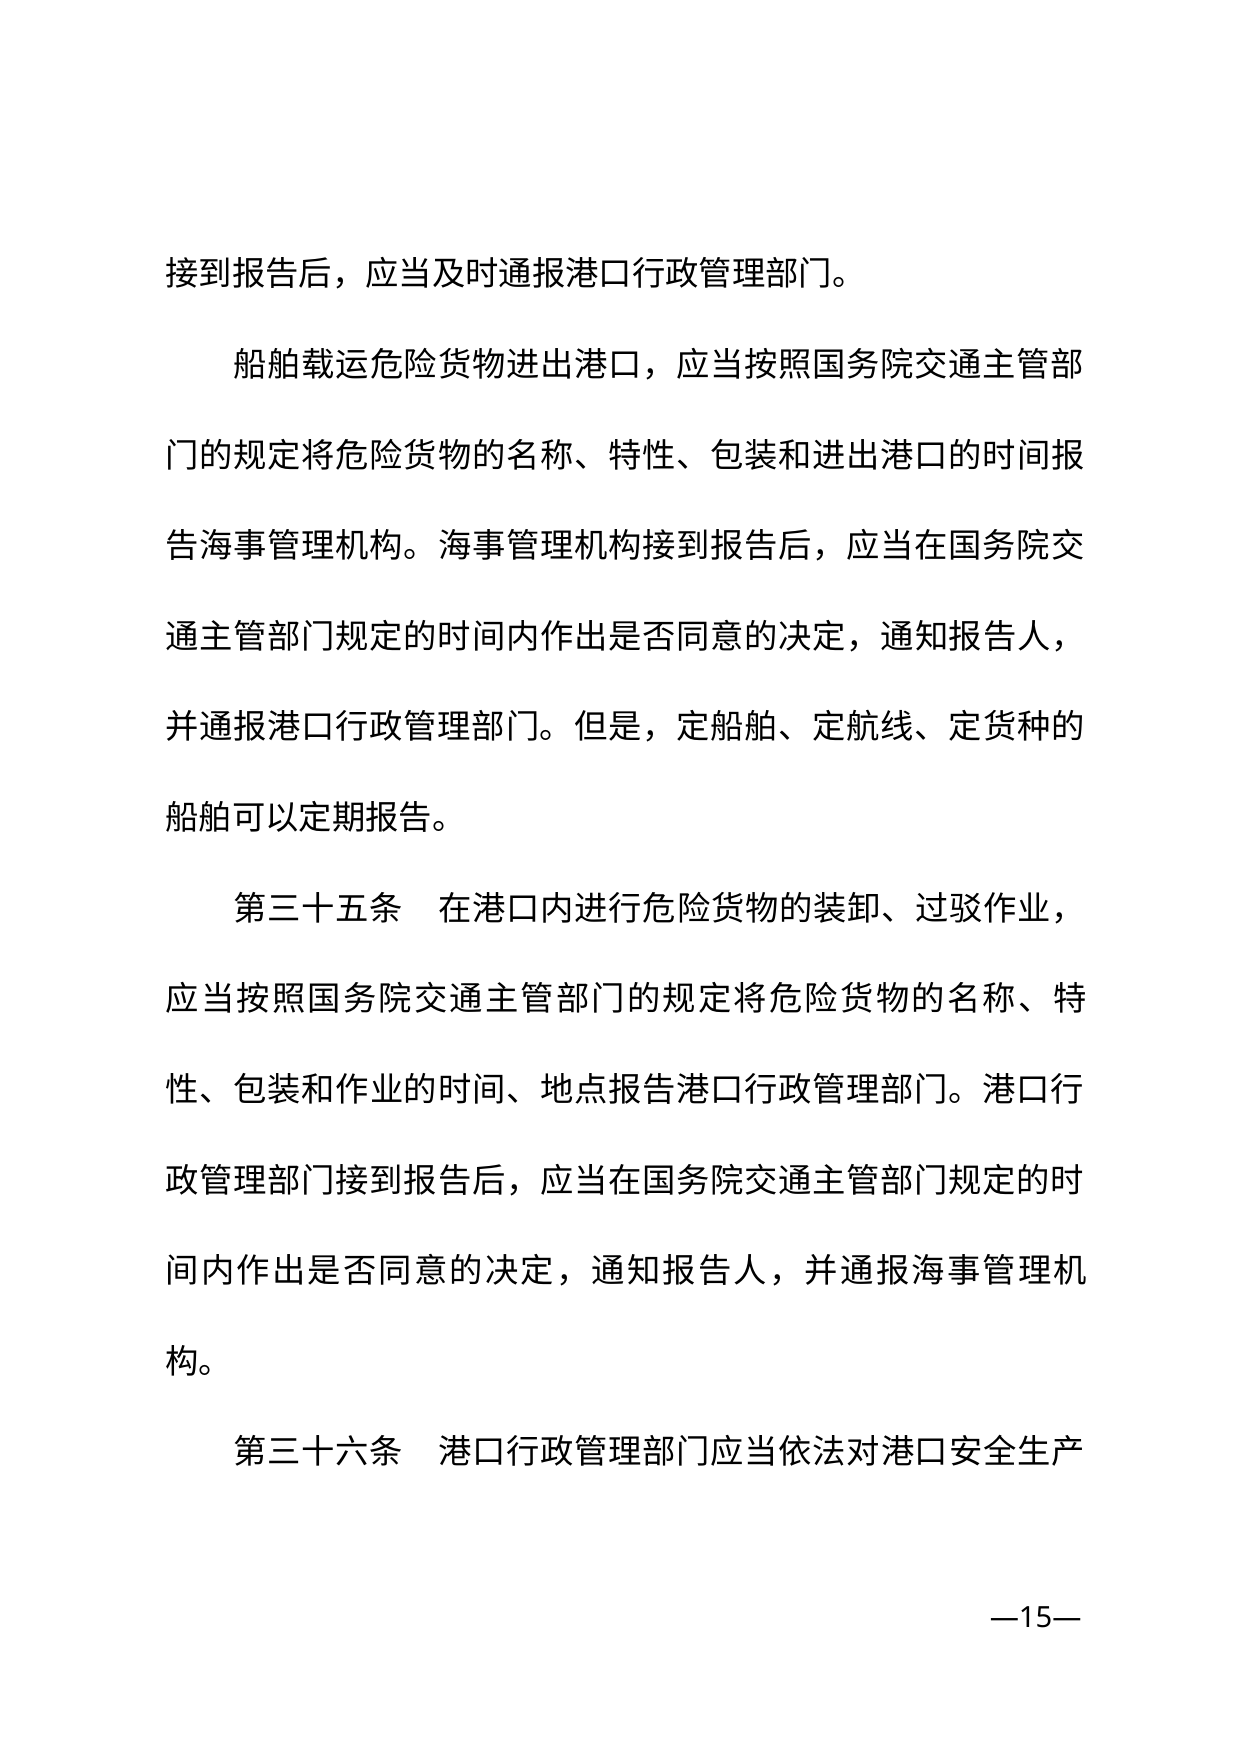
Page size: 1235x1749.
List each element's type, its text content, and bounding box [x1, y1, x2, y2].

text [165, 1404, 1087, 1495]
text 第三十五条 在港口内进行危险货物的装卸、过驳作业，应当按照国务院交通主管部门的规定将危险货物的名称、特性、包装和作业的时间、地点报告港口行政管理部门。港口行政管理部门接到报告后，应当在国务院交通主管部门规定的时间内作出是否同意的决定，通知报告人，并通报海事管理机构。 [165, 860, 1087, 1404]
text 船舶载运危险货物进出港口，应当按照国务院交通主管部门的规定将危险货物的名称、特性、包装和进出港口的时间报告海事管理机构。海事管理机构接到报告后，应当在国务院交通主管部门规定的时间内作出是否同意的决定，通知报告人，并通报港口行政管理部门。但是，定船舶、定航线、定货种的船舶可以定期报告。 [165, 317, 1087, 860]
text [165, 226, 1087, 317]
